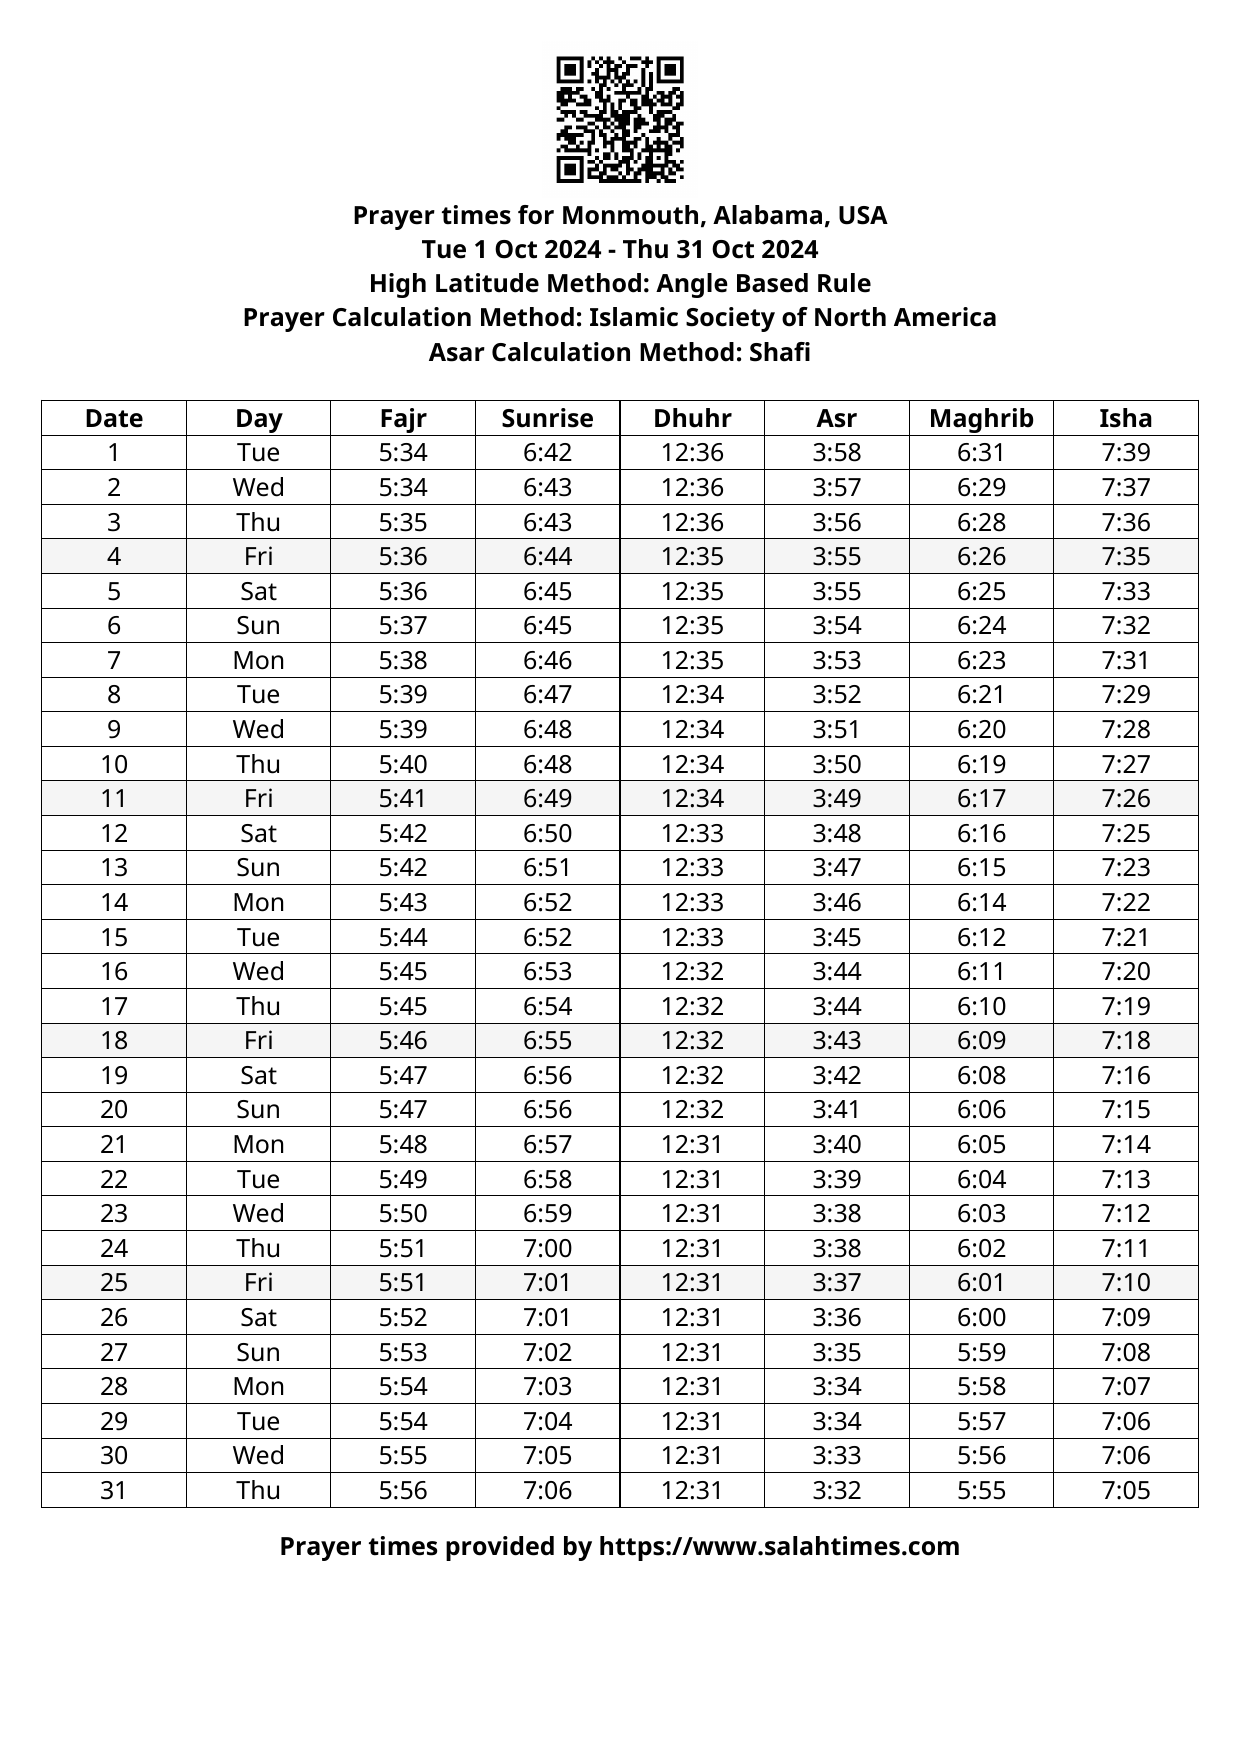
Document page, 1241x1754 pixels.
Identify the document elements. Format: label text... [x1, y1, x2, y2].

table_cell 3:40 [765, 1127, 909, 1161]
table_cell 7:21 [1054, 920, 1198, 953]
table_cell 6:23 [910, 643, 1053, 677]
table_cell Mon [187, 643, 330, 677]
table_cell 12:32 [621, 989, 764, 1022]
table_cell 15 [42, 920, 186, 953]
table_cell Wed [187, 1439, 330, 1472]
table_cell 10 [42, 747, 186, 780]
table_cell 6:15 [910, 851, 1053, 884]
table_cell 12:36 [621, 505, 764, 538]
table_cell 7:22 [1054, 885, 1198, 919]
table_cell 5:45 [331, 989, 475, 1022]
table_cell Wed [187, 712, 330, 746]
table_cell 7:01 [476, 1300, 619, 1334]
table_cell 7:08 [1054, 1335, 1198, 1368]
table_cell 6:19 [910, 747, 1053, 780]
table_cell 29 [42, 1404, 186, 1437]
table_cell 5 [42, 574, 186, 607]
table_cell 6:48 [476, 712, 619, 746]
table_cell 7:06 [1054, 1439, 1198, 1472]
text Asar Calculation Method: Shafi [42, 334, 1198, 368]
table_cell 6:54 [476, 989, 619, 1022]
table_cell 6:52 [476, 885, 619, 919]
table_cell 6:44 [476, 539, 619, 573]
table_cell 7:03 [476, 1369, 619, 1403]
text High Latitude Method: Angle Based Rule [42, 266, 1198, 300]
table_cell 11 [42, 781, 186, 815]
table_cell 3:35 [765, 1335, 909, 1368]
text Tue 1 Oct 2024 - Thu 31 Oct 2024 [42, 232, 1198, 266]
table_cell 12:35 [621, 609, 764, 642]
table_cell 7:19 [1054, 989, 1198, 1022]
table_cell 3 [42, 505, 186, 538]
table_cell Tue [187, 1404, 330, 1437]
table_cell 12:33 [621, 851, 764, 884]
table_cell 5:44 [331, 920, 475, 953]
table_cell 6:20 [910, 712, 1053, 746]
table_cell Sun [187, 1093, 330, 1126]
table_cell 6:16 [910, 816, 1053, 849]
table_cell 6:29 [910, 470, 1053, 504]
table_cell 24 [42, 1231, 186, 1264]
table_cell Mon [187, 1127, 330, 1161]
table_cell Wed [187, 954, 330, 988]
table_cell Mon [187, 885, 330, 919]
table_cell 2 [42, 470, 186, 504]
table_cell 3:34 [765, 1369, 909, 1403]
table_cell 12:32 [621, 1024, 764, 1057]
table_cell 12:31 [621, 1439, 764, 1472]
table_cell 12:32 [621, 954, 764, 988]
table_cell Sat [187, 816, 330, 849]
table_cell 5:56 [910, 1439, 1053, 1472]
text Prayer Calculation Method: Islamic Society of North America [42, 300, 1198, 334]
table_cell 17 [42, 989, 186, 1022]
table_cell 3:47 [765, 851, 909, 884]
table_cell 3:54 [765, 609, 909, 642]
table_cell 12:31 [621, 1231, 764, 1264]
table_cell 12:34 [621, 747, 764, 780]
table_cell 5:55 [910, 1473, 1053, 1507]
table_cell 12:35 [621, 539, 764, 573]
table_cell 12:31 [621, 1369, 764, 1403]
table_cell 12:34 [621, 781, 764, 815]
table_cell 6:05 [910, 1127, 1053, 1161]
table_cell 3:36 [765, 1300, 909, 1334]
table_cell 6:04 [910, 1162, 1053, 1195]
table_cell 6:51 [476, 851, 619, 884]
table_cell 7:06 [1054, 1404, 1198, 1437]
table_header Isha [1054, 401, 1198, 434]
table_cell 7:11 [1054, 1231, 1198, 1264]
table_cell 6:02 [910, 1231, 1053, 1264]
table_cell 12:33 [621, 885, 764, 919]
table_cell 7:04 [476, 1404, 619, 1437]
table_cell 5:42 [331, 851, 475, 884]
table_cell 5:52 [331, 1300, 475, 1334]
table_cell 5:34 [331, 436, 475, 469]
table_cell 20 [42, 1093, 186, 1126]
table_cell Sat [187, 1300, 330, 1334]
table_cell 3:52 [765, 678, 909, 711]
table_header Dhuhr [621, 401, 764, 434]
table_cell Tue [187, 436, 330, 469]
table_cell 12:32 [621, 1058, 764, 1092]
text Prayer times for Monmouth, Alabama, USA [42, 198, 1198, 232]
table_cell 5:53 [331, 1335, 475, 1368]
table_cell Tue [187, 678, 330, 711]
table_cell 3:34 [765, 1404, 909, 1437]
table_header Fajr [331, 401, 475, 434]
table_cell 5:34 [331, 470, 475, 504]
table_cell 7:36 [1054, 505, 1198, 538]
table_cell 19 [42, 1058, 186, 1092]
table_cell 5:54 [331, 1369, 475, 1403]
table_cell Thu [187, 1231, 330, 1264]
table_cell 6:53 [476, 954, 619, 988]
table_cell 6:56 [476, 1093, 619, 1126]
table_cell 7:14 [1054, 1127, 1198, 1161]
table_cell 5:40 [331, 747, 475, 780]
table_cell 6:50 [476, 816, 619, 849]
table_cell 3:32 [765, 1473, 909, 1507]
table_cell 3:51 [765, 712, 909, 746]
table_cell 5:58 [910, 1369, 1053, 1403]
table_cell 6:45 [476, 574, 619, 607]
table_cell Thu [187, 1473, 330, 1507]
table_cell 6:08 [910, 1058, 1053, 1092]
table_cell 3:38 [765, 1196, 909, 1230]
table_cell 3:55 [765, 539, 909, 573]
table_cell 12:35 [621, 574, 764, 607]
table_cell 26 [42, 1300, 186, 1334]
table_cell 12:36 [621, 470, 764, 504]
table_cell 1 [42, 436, 186, 469]
table_cell Sun [187, 851, 330, 884]
table_cell 27 [42, 1335, 186, 1368]
table_cell 5:49 [331, 1162, 475, 1195]
table_cell Fri [187, 781, 330, 815]
table_cell 3:58 [765, 436, 909, 469]
table_cell 7:39 [1054, 436, 1198, 469]
table_cell Mon [187, 1369, 330, 1403]
table_cell 12:31 [621, 1162, 764, 1195]
table_cell 5:38 [331, 643, 475, 677]
table_cell 3:46 [765, 885, 909, 919]
table_cell Tue [187, 1162, 330, 1195]
table_cell 7:26 [1054, 781, 1198, 815]
table_cell 5:37 [331, 609, 475, 642]
table_cell Sat [187, 574, 330, 607]
table_cell 7:15 [1054, 1093, 1198, 1126]
table_cell Fri [187, 1266, 330, 1299]
table_cell 16 [42, 954, 186, 988]
table_cell Fri [187, 539, 330, 573]
table_cell 7 [42, 643, 186, 677]
table_cell Sat [187, 1058, 330, 1092]
table_cell 22 [42, 1162, 186, 1195]
table_cell 6:00 [910, 1300, 1053, 1334]
table_cell 6:21 [910, 678, 1053, 711]
table_cell 12:31 [621, 1196, 764, 1230]
table_cell Tue [187, 920, 330, 953]
table_cell Sun [187, 609, 330, 642]
table_cell 3:33 [765, 1439, 909, 1472]
table_cell 21 [42, 1127, 186, 1161]
table_cell Wed [187, 470, 330, 504]
table_cell 6:01 [910, 1266, 1053, 1299]
table_cell 6 [42, 609, 186, 642]
table_cell 7:18 [1054, 1024, 1198, 1057]
table_cell 3:39 [765, 1162, 909, 1195]
table_cell 12:31 [621, 1300, 764, 1334]
table_cell 6:42 [476, 436, 619, 469]
table_cell 7:31 [1054, 643, 1198, 677]
table_cell 12:35 [621, 643, 764, 677]
table_cell 7:12 [1054, 1196, 1198, 1230]
table_cell Thu [187, 505, 330, 538]
table_cell 6:03 [910, 1196, 1053, 1230]
table_header Day [187, 401, 330, 434]
table_cell 12:32 [621, 1093, 764, 1126]
table_cell 3:53 [765, 643, 909, 677]
table_cell 6:28 [910, 505, 1053, 538]
table_header Date [42, 401, 186, 434]
table_cell 5:41 [331, 781, 475, 815]
table_cell 7:29 [1054, 678, 1198, 711]
table_cell 6:17 [910, 781, 1053, 815]
table_cell 6:46 [476, 643, 619, 677]
table_cell 7:00 [476, 1231, 619, 1264]
table_cell Thu [187, 747, 330, 780]
table_cell 7:10 [1054, 1266, 1198, 1299]
table_cell 4 [42, 539, 186, 573]
table_cell 5:56 [331, 1473, 475, 1507]
table_cell 5:50 [331, 1196, 475, 1230]
table_cell 6:11 [910, 954, 1053, 988]
table_cell 30 [42, 1439, 186, 1472]
table_cell 5:45 [331, 954, 475, 988]
table_cell 6:12 [910, 920, 1053, 953]
table_cell 23 [42, 1196, 186, 1230]
table_cell 5:47 [331, 1058, 475, 1092]
table_cell 5:48 [331, 1127, 475, 1161]
table_cell 6:24 [910, 609, 1053, 642]
table_cell 5:36 [331, 574, 475, 607]
table_cell 12 [42, 816, 186, 849]
table_cell 12:31 [621, 1127, 764, 1161]
table_cell 31 [42, 1473, 186, 1507]
table_cell 6:26 [910, 539, 1053, 573]
table_cell Wed [187, 1196, 330, 1230]
table_cell 7:02 [476, 1335, 619, 1368]
table_cell 5:36 [331, 539, 475, 573]
table_cell 7:27 [1054, 747, 1198, 780]
table_cell 7:07 [1054, 1369, 1198, 1403]
table_cell 6:58 [476, 1162, 619, 1195]
table_cell 3:41 [765, 1093, 909, 1126]
table_cell 7:05 [476, 1439, 619, 1472]
table_cell 3:37 [765, 1266, 909, 1299]
table_cell 5:57 [910, 1404, 1053, 1437]
table_cell 12:31 [621, 1266, 764, 1299]
table_cell 3:48 [765, 816, 909, 849]
table_cell 5:51 [331, 1266, 475, 1299]
table_header Sunrise [476, 401, 619, 434]
table_cell 6:52 [476, 920, 619, 953]
table_cell 6:43 [476, 470, 619, 504]
table_cell 18 [42, 1024, 186, 1057]
table_cell 3:38 [765, 1231, 909, 1264]
table_cell 6:43 [476, 505, 619, 538]
table_cell 7:33 [1054, 574, 1198, 607]
table_cell 13 [42, 851, 186, 884]
table_cell 9 [42, 712, 186, 746]
table_cell 7:25 [1054, 816, 1198, 849]
table_cell 3:45 [765, 920, 909, 953]
table_cell 5:54 [331, 1404, 475, 1437]
table_cell 7:06 [476, 1473, 619, 1507]
table_cell Thu [187, 989, 330, 1022]
table_cell 12:31 [621, 1335, 764, 1368]
table_cell 6:49 [476, 781, 619, 815]
table_cell 3:43 [765, 1024, 909, 1057]
table_cell 7:20 [1054, 954, 1198, 988]
table_cell 6:48 [476, 747, 619, 780]
table_cell 7:13 [1054, 1162, 1198, 1195]
table_cell 3:50 [765, 747, 909, 780]
table_cell 5:59 [910, 1335, 1053, 1368]
picture [542, 41, 699, 198]
table_cell Sun [187, 1335, 330, 1368]
table_cell 12:31 [621, 1404, 764, 1437]
table_cell 7:01 [476, 1266, 619, 1299]
table_cell 6:31 [910, 436, 1053, 469]
table_cell 6:06 [910, 1093, 1053, 1126]
table_cell 5:39 [331, 712, 475, 746]
table_cell 5:42 [331, 816, 475, 849]
table_cell 7:16 [1054, 1058, 1198, 1092]
table_cell 5:47 [331, 1093, 475, 1126]
table_header Asr [765, 401, 909, 434]
table_cell 3:57 [765, 470, 909, 504]
table_cell 3:42 [765, 1058, 909, 1092]
table_cell 28 [42, 1369, 186, 1403]
table_cell 6:10 [910, 989, 1053, 1022]
table_cell Fri [187, 1024, 330, 1057]
table_cell 6:14 [910, 885, 1053, 919]
table_cell 3:44 [765, 989, 909, 1022]
table_cell 6:56 [476, 1058, 619, 1092]
table_cell 3:44 [765, 954, 909, 988]
table_cell 12:33 [621, 816, 764, 849]
table_cell 7:05 [1054, 1473, 1198, 1507]
table_cell 5:46 [331, 1024, 475, 1057]
table_cell 25 [42, 1266, 186, 1299]
table_header Maghrib [910, 401, 1053, 434]
table_cell 14 [42, 885, 186, 919]
table_cell 3:55 [765, 574, 909, 607]
table_cell 3:49 [765, 781, 909, 815]
table_cell 12:33 [621, 920, 764, 953]
table_cell 5:39 [331, 678, 475, 711]
table_cell 7:28 [1054, 712, 1198, 746]
table_cell 5:43 [331, 885, 475, 919]
table_cell 12:36 [621, 436, 764, 469]
table_cell 5:51 [331, 1231, 475, 1264]
table_cell 6:59 [476, 1196, 619, 1230]
table_cell 6:47 [476, 678, 619, 711]
table_cell 8 [42, 678, 186, 711]
text Prayer times provided by https://www.salahtimes.com [42, 1528, 1198, 1563]
table_cell 6:45 [476, 609, 619, 642]
table_cell 7:35 [1054, 539, 1198, 573]
table_cell 12:34 [621, 712, 764, 746]
table_cell 7:23 [1054, 851, 1198, 884]
table_cell 6:09 [910, 1024, 1053, 1057]
table_cell 5:55 [331, 1439, 475, 1472]
table_cell 6:55 [476, 1024, 619, 1057]
table_cell 6:57 [476, 1127, 619, 1161]
table_cell 7:09 [1054, 1300, 1198, 1334]
table_cell 7:37 [1054, 470, 1198, 504]
table_cell 12:31 [621, 1473, 764, 1507]
table_cell 5:35 [331, 505, 475, 538]
table_cell 7:32 [1054, 609, 1198, 642]
table_cell 6:25 [910, 574, 1053, 607]
table_cell 12:34 [621, 678, 764, 711]
table_cell 3:56 [765, 505, 909, 538]
